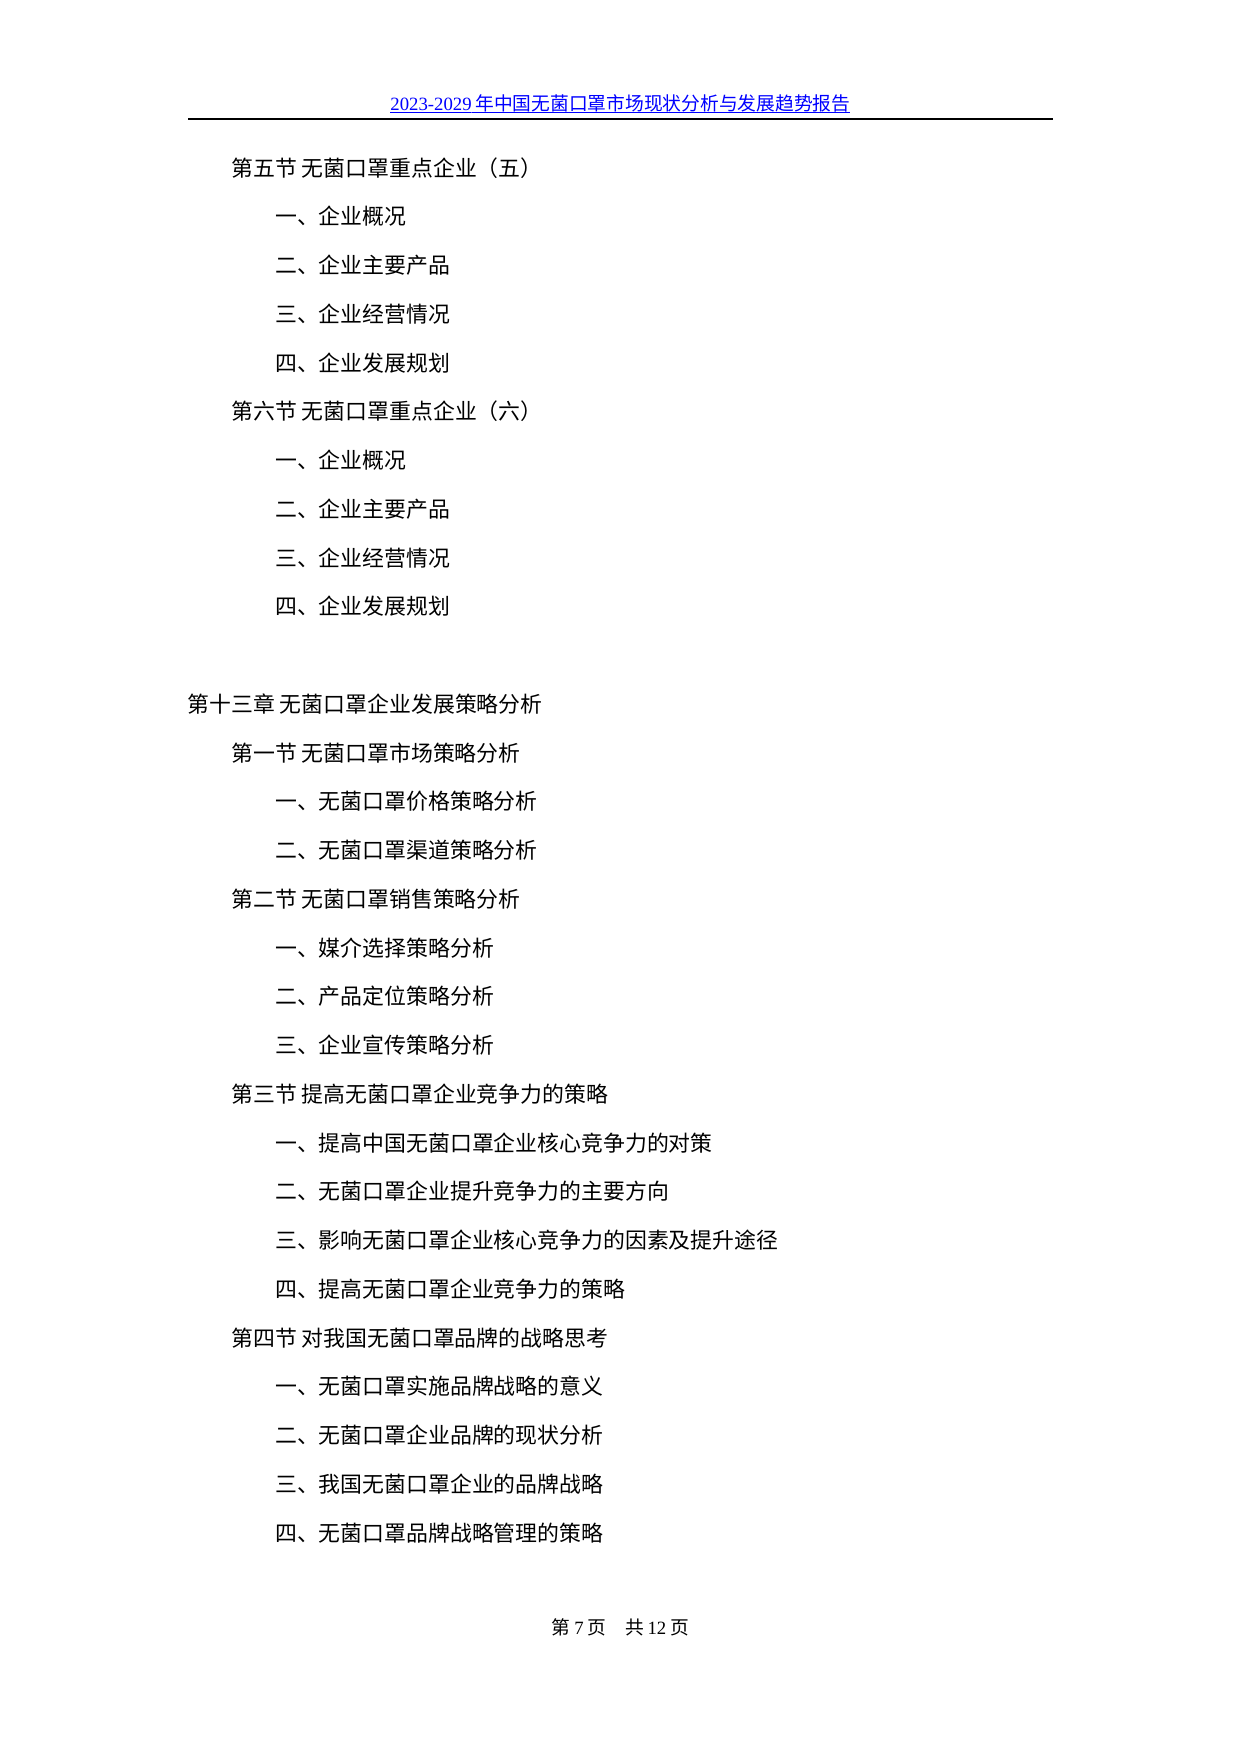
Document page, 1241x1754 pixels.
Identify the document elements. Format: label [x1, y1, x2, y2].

text [187, 150, 1053, 1548]
